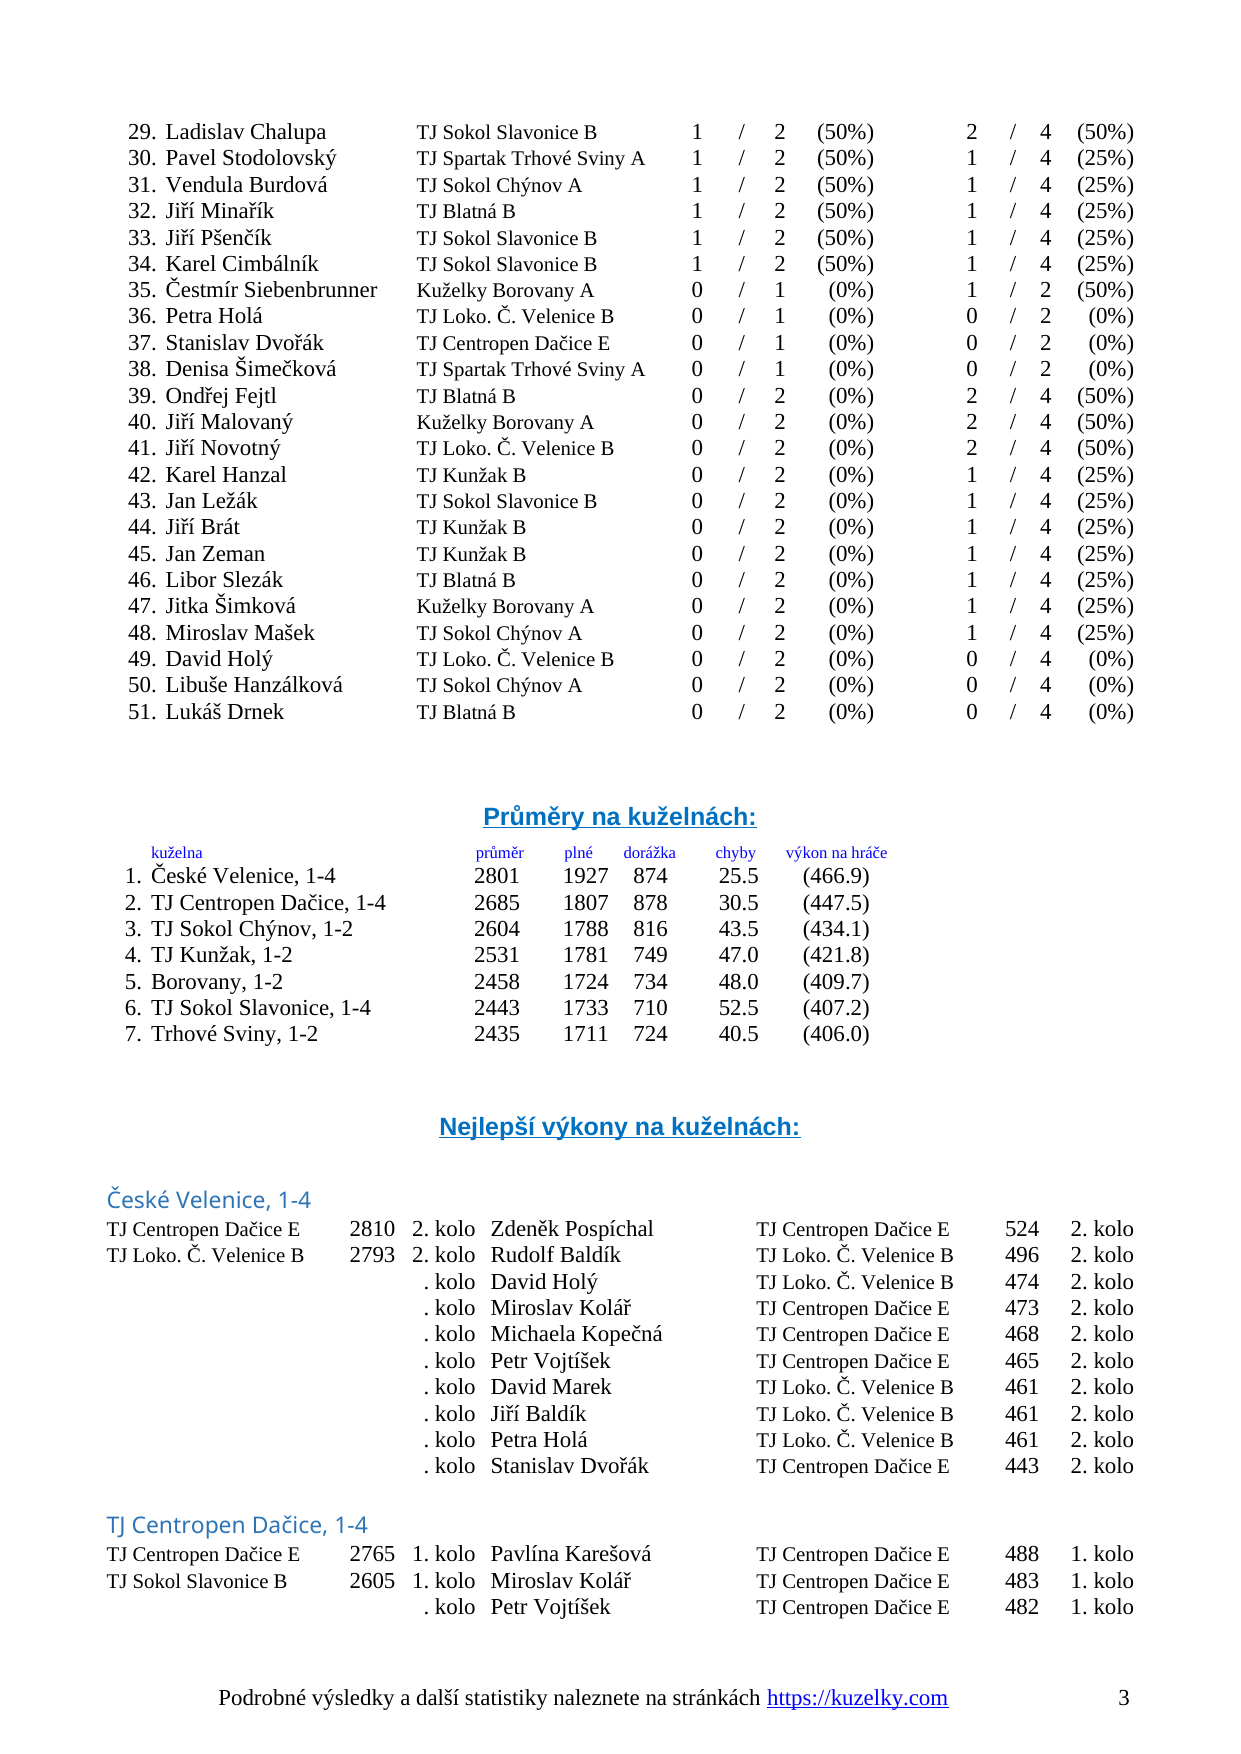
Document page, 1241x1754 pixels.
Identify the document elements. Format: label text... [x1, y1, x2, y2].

text . kolo Jiří Baldík TJ Loko. Č. Velenice B 461 2. kolo [106, 1399, 1134, 1426]
text 49. David Holý TJ Loko. Č. Velenice B 0 / 2 (0%) 0 / 4 (0%) [106, 645, 1134, 672]
text . kolo Michaela Kopečná TJ Centropen Dačice E 468 2. kolo [106, 1321, 1134, 1347]
text 6. TJ Sokol Slavonice, 1-4 2443 1733 710 52.5 (407.2) [106, 994, 1134, 1021]
text 34. Karel Cimbálník TJ Sokol Slavonice B 1 / 2 (50%) 1 / 4 (25%) [106, 250, 1134, 276]
text Nejlepší výkony na kuželnách: [94, 1112, 1145, 1141]
text . kolo David Marek TJ Loko. Č. Velenice B 461 2. kolo [106, 1373, 1134, 1399]
text 46. Libor Slezák TJ Blatná B 0 / 2 (0%) 1 / 4 (25%) [106, 566, 1134, 592]
text 51. Lukáš Drnek TJ Blatná B 0 / 2 (0%) 0 / 4 (0%) [106, 698, 1134, 724]
text TJ Centropen Dačice E 2810 2. kolo Zdeněk Pospíchal TJ Centropen Dačice E 524 2. kolo [106, 1215, 1134, 1241]
text 48. Miroslav Mašek TJ Sokol Chýnov A 0 / 2 (0%) 1 / 4 (25%) [106, 619, 1134, 645]
text 42. Karel Hanzal TJ Kunžak B 0 / 2 (0%) 1 / 4 (25%) [106, 461, 1134, 487]
text 45. Jan Zeman TJ Kunžak B 0 / 2 (0%) 1 / 4 (25%) [106, 540, 1134, 566]
text 3. TJ Sokol Chýnov, 1-2 2604 1788 816 43.5 (434.1) [106, 915, 1134, 941]
text TJ Centropen Dačice E 2765 1. kolo Pavlína Karešová TJ Centropen Dačice E 488 1. kolo [106, 1540, 1134, 1567]
text 32. Jiří Minařík TJ Blatná B 1 / 2 (50%) 1 / 4 (25%) [106, 197, 1134, 223]
text 35. Čestmír Siebenbrunner Kuželky Borovany A 0 / 1 (0%) 1 / 2 (50%) [106, 276, 1134, 303]
text 47. Jitka Šimková Kuželky Borovany A 0 / 2 (0%) 1 / 4 (25%) [106, 592, 1134, 619]
text 36. Petra Holá TJ Loko. Č. Velenice B 0 / 1 (0%) 0 / 2 (0%) [106, 303, 1134, 329]
text 1. České Velenice, 1-4 2801 1927 874 25.5 (466.9) [106, 862, 1134, 889]
text 2. TJ Centropen Dačice, 1-4 2685 1807 878 30.5 (447.5) [106, 889, 1134, 915]
text . kolo David Holý TJ Loko. Č. Velenice B 474 2. kolo [106, 1268, 1134, 1294]
text . kolo Miroslav Kolář TJ Centropen Dačice E 473 2. kolo [106, 1294, 1134, 1321]
text 41. Jiří Novotný TJ Loko. Č. Velenice B 0 / 2 (0%) 2 / 4 (50%) [106, 434, 1134, 461]
text 30. Pavel Stodolovský TJ Spartak Trhové Sviny A 1 / 2 (50%) 1 / 4 (25%) [106, 144, 1134, 171]
text 44. Jiří Brát TJ Kunžak B 0 / 2 (0%) 1 / 4 (25%) [106, 513, 1134, 540]
text 43. Jan Ležák TJ Sokol Slavonice B 0 / 2 (0%) 1 / 4 (25%) [106, 487, 1134, 513]
text . kolo Petr Vojtíšek TJ Centropen Dačice E 465 2. kolo [106, 1347, 1134, 1373]
text 5. Borovany, 1-2 2458 1724 734 48.0 (409.7) [106, 968, 1134, 994]
text TJ Loko. Č. Velenice B 2793 2. kolo Rudolf Baldík TJ Loko. Č. Velenice B 496 2. kolo [106, 1241, 1134, 1268]
text TJ Sokol Slavonice B 2605 1. kolo Miroslav Kolář TJ Centropen Dačice E 483 1. kolo [106, 1567, 1134, 1593]
subtitle České Velenice, 1-4 [106, 1184, 1134, 1215]
text 39. Ondřej Fejtl TJ Blatná B 0 / 2 (0%) 2 / 4 (50%) [106, 382, 1134, 408]
text 7. Trhové Sviny, 1-2 2435 1711 724 40.5 (406.0) [106, 1021, 1134, 1047]
text 29. Ladislav Chalupa TJ Sokol Slavonice B 1 / 2 (50%) 2 / 4 (50%) [106, 118, 1134, 144]
text . kolo Petr Vojtíšek TJ Centropen Dačice E 482 1. kolo [106, 1593, 1134, 1619]
text 38. Denisa Šimečková TJ Spartak Trhové Sviny A 0 / 1 (0%) 0 / 2 (0%) [106, 355, 1134, 382]
text 33. Jiří Pšenčík TJ Sokol Slavonice B 1 / 2 (50%) 1 / 4 (25%) [106, 223, 1134, 250]
text 4. TJ Kunžak, 1-2 2531 1781 749 47.0 (421.8) [106, 941, 1134, 968]
subtitle TJ Centropen Dačice, 1-4 [106, 1509, 1134, 1540]
text 40. Jiří Malovaný Kuželky Borovany A 0 / 2 (0%) 2 / 4 (50%) [106, 408, 1134, 434]
text 37. Stanislav Dvořák TJ Centropen Dačice E 0 / 1 (0%) 0 / 2 (0%) [106, 329, 1134, 355]
text 50. Libuše Hanzálková TJ Sokol Chýnov A 0 / 2 (0%) 0 / 4 (0%) [106, 672, 1134, 698]
text . kolo Stanislav Dvořák TJ Centropen Dačice E 443 2. kolo [106, 1452, 1134, 1479]
text kuželna průměr plné dorážka chyby výkon na hráče [106, 843, 1134, 862]
text . kolo Petra Holá TJ Loko. Č. Velenice B 461 2. kolo [106, 1426, 1134, 1452]
text 31. Vendula Burdová TJ Sokol Chýnov A 1 / 2 (50%) 1 / 4 (25%) [106, 171, 1134, 197]
text Průměry na kuželnách: [94, 802, 1145, 831]
